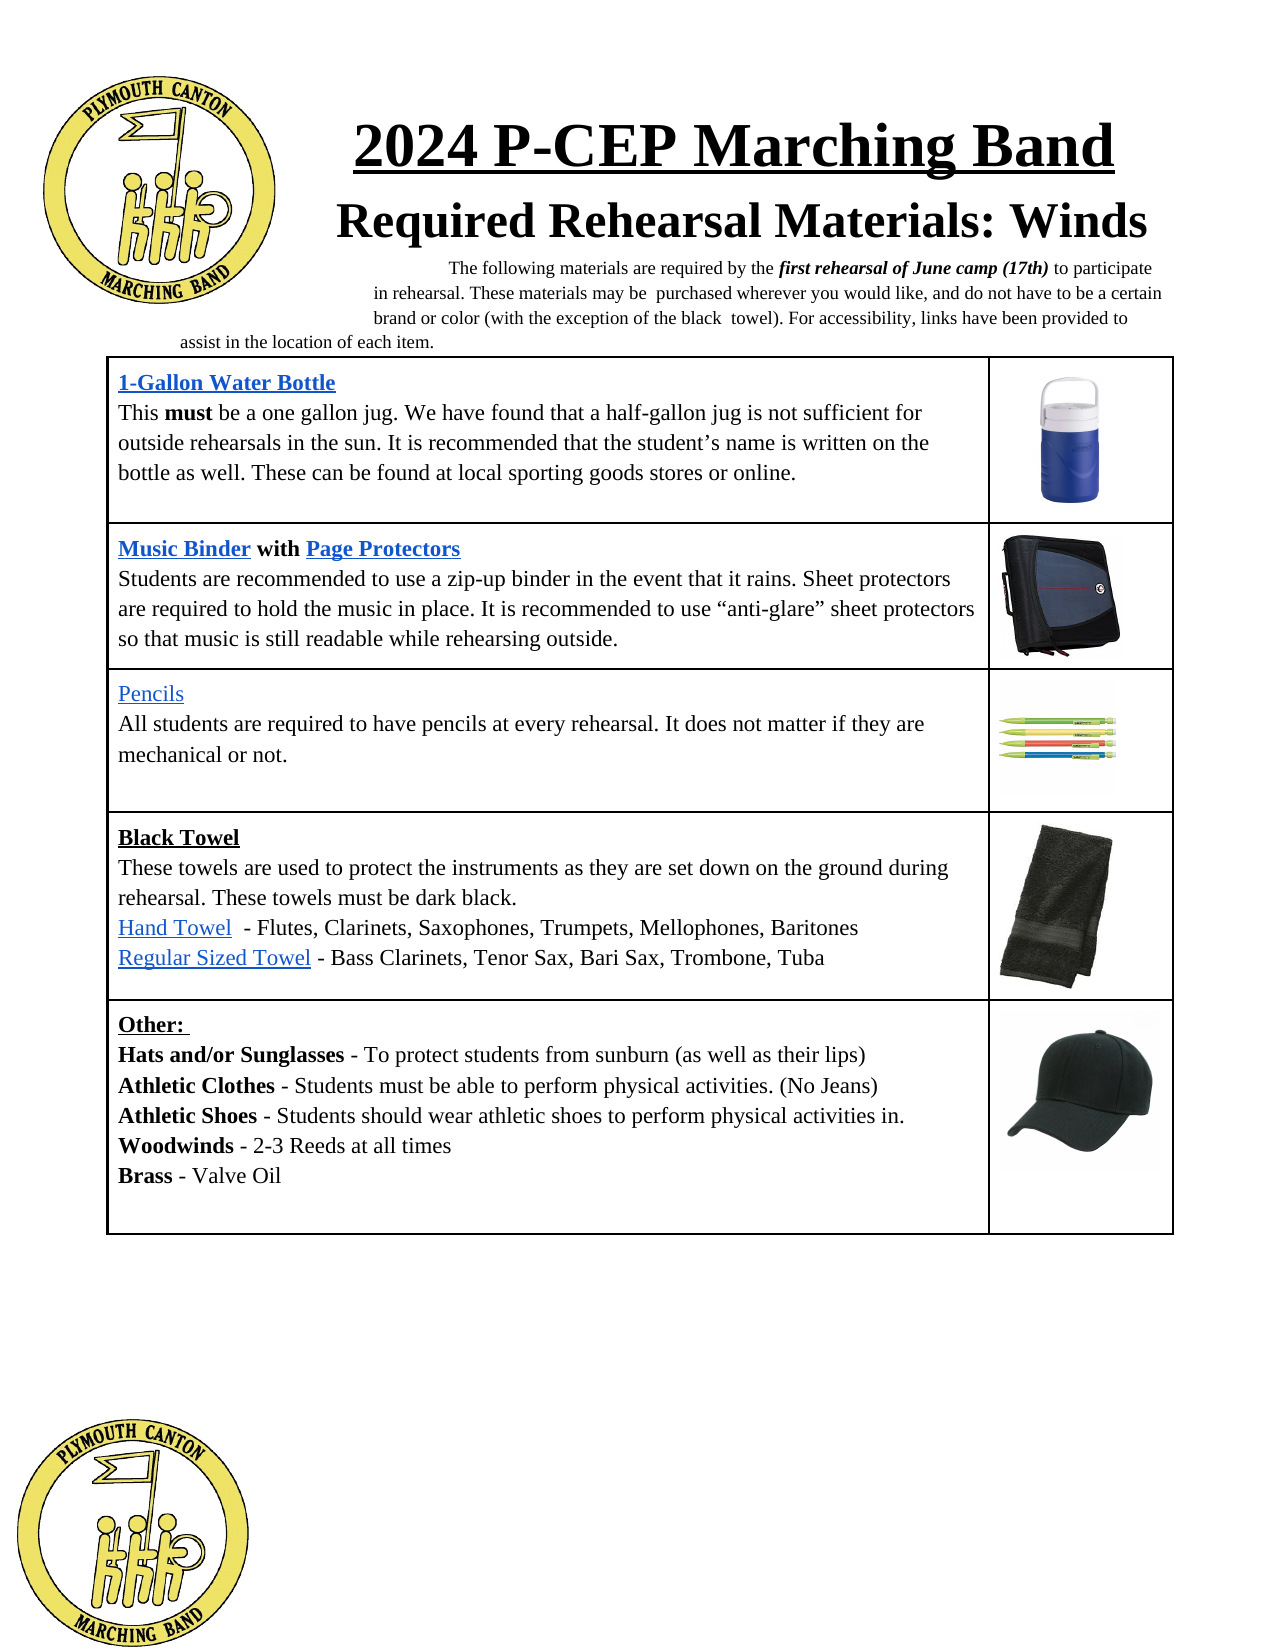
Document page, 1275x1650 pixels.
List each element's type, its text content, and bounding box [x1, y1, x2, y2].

table_cell [990, 1001, 1172, 1233]
table_header [990, 358, 1172, 522]
text The following materials are required by the first rehearsal of June camp (17th) to participate in rehearsal. These materials may be purchased wherever you would like, and do not have to be a certain brand or color (with the exception of the black towel). For accessibility, links have been provided to assist in the location of each item. [180, 257, 1170, 353]
picture [999, 534, 1122, 658]
picture [999, 680, 1116, 797]
table_header 1-Gallon Water Bottle This must be a one gallon jug. We have found that a half-gallon jug is not sufficient for outside rehearsals in the sun. It is recommended that the student’s name is written on the bottle as well. These can be found at local sporting goods stores or online. [109, 358, 988, 522]
table_cell Black Towel These towels are used to protect the instruments as they are set down on the ground during rehearsal. These towels must be dark black. Hand Towel - Flutes, Clarinets, Saxophones, Trumpets, Mellophones, Baritones Regular Sized Towel - Bass Clarinets, Tenor Sax, Bari Sax, Trombone, Tuba [109, 813, 988, 999]
text Required Rehearsal Materials: Winds [280, 191, 1170, 248]
table_cell [990, 524, 1172, 668]
text 2024 P-CEP Marching Band [280, 108, 1170, 180]
picture [999, 368, 1143, 512]
table_cell [990, 670, 1172, 811]
picture [14, 1416, 253, 1650]
table_cell [990, 813, 1172, 999]
table_cell Pencils All students are required to have pencils at every rehearsal. It does not matter if they are mechanical or not. [109, 670, 988, 811]
picture [41, 73, 280, 307]
picture [999, 823, 1113, 989]
picture [999, 1011, 1161, 1172]
table_cell Other: Hats and/or Sunglasses - To protect students from sunburn (as well as their lips) Athletic Clothes - Students must be able to perform physical activities. (No Jeans) Athletic Shoes - Students should wear athletic shoes to perform physical activities in. Woodwinds - 2-3 Reeds at all times Brass - Valve Oil [109, 1001, 988, 1233]
table_cell Music Binder with Page Protectors Students are recommended to use a zip-up binder in the event that it rains. Sheet protectors are required to hold the music in place. It is recommended to use “anti-glare” sheet protectors so that music is still readable while rehearsing outside. [109, 524, 988, 668]
